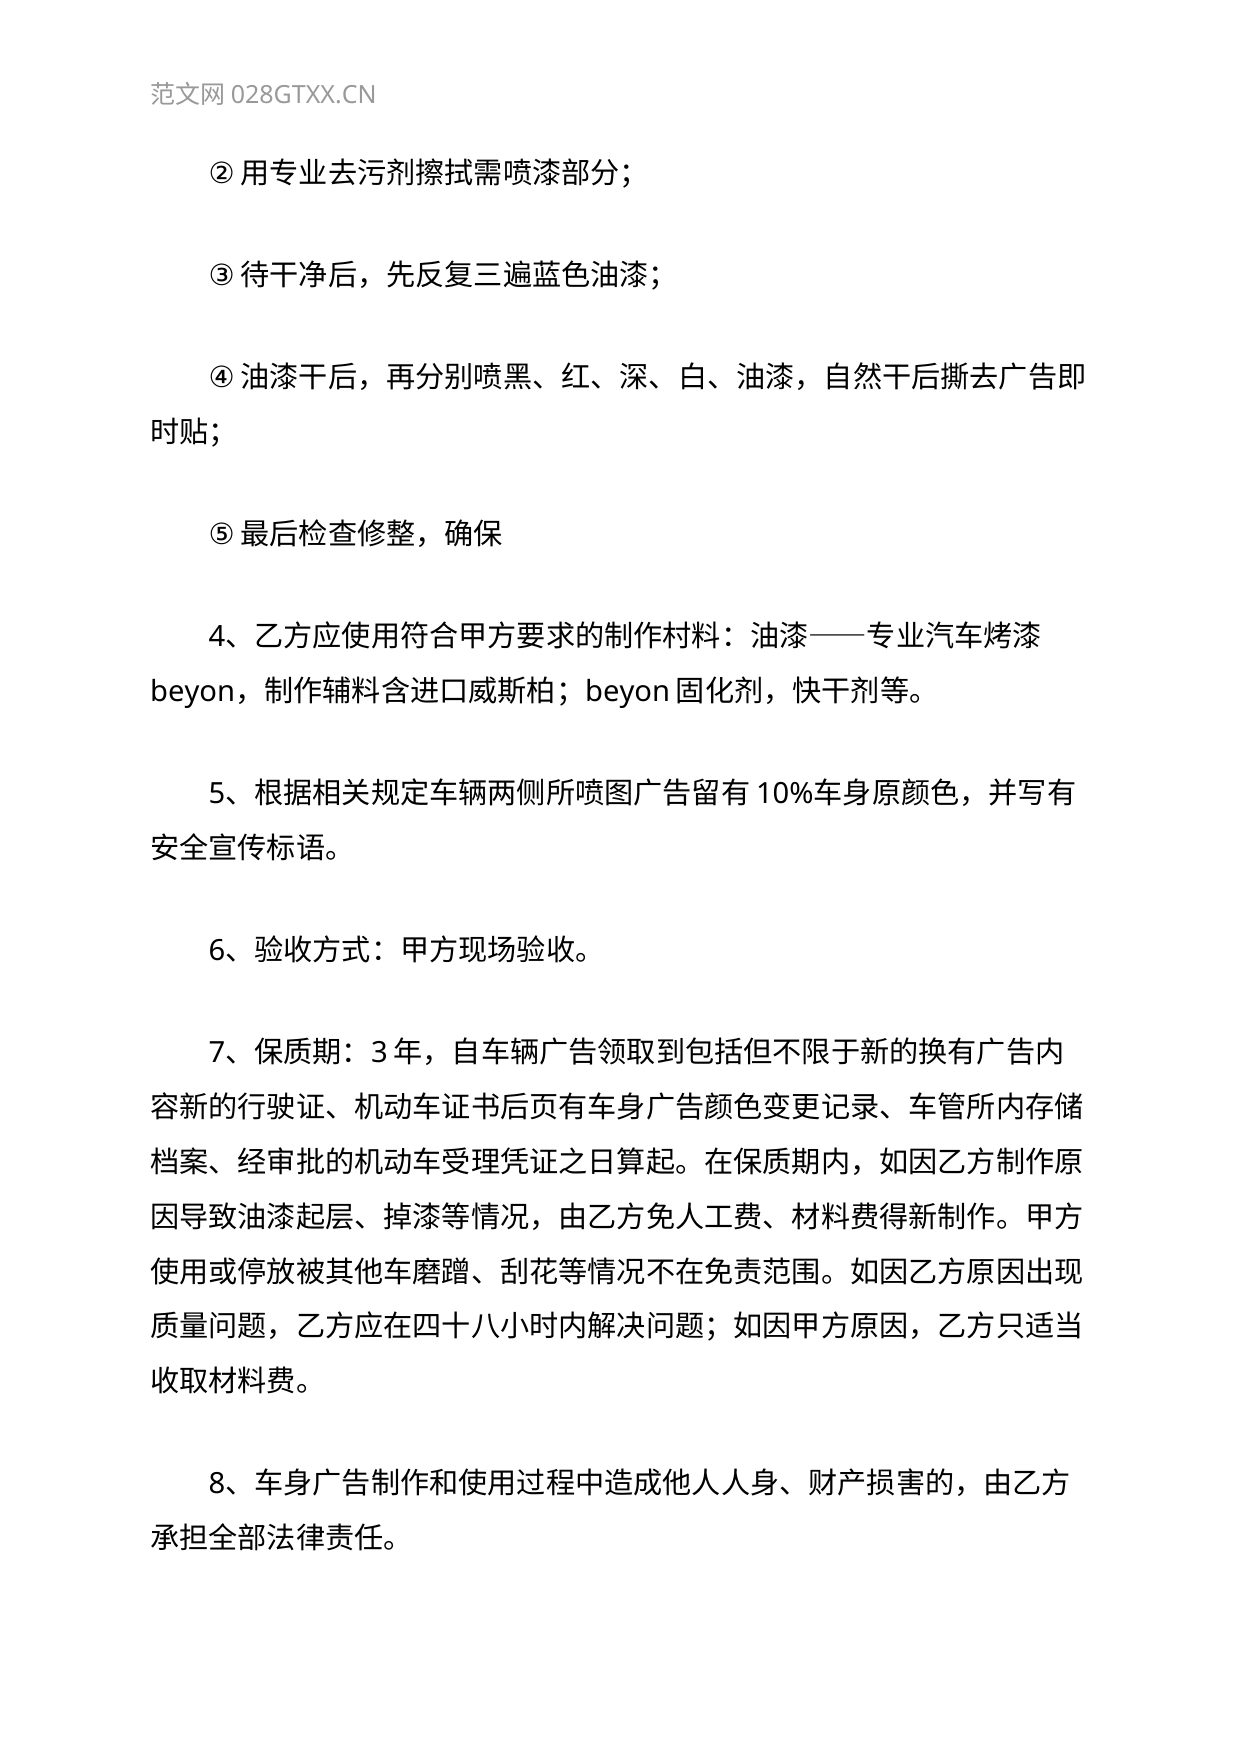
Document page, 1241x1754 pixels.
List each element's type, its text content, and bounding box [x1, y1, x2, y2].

text 5、根据相关规定车辆两侧所喷图广告留有10%车身原颜色，并写有安全宣传标语。 [150, 770, 1090, 867]
text 8、车身广告制作和使用过程中造成他人人身、财产损害的，由乙方承担全部法律责任。 [150, 1460, 1090, 1557]
text ④油漆干后，再分别喷黑、红、深、白、油漆，自然干后撕去广告即时贴； [150, 354, 1090, 451]
text ②用专业去污剂擦拭需喷漆部分； [150, 150, 1090, 192]
text ⑤最后检查修整，确保 [150, 511, 1090, 553]
text 4、乙方应使用符合甲方要求的制作村料：油漆——专业汽车烤漆beyon，制作辅料含进口威斯柏；beyon固化剂，快干剂等。 [150, 613, 1090, 710]
text 6、验收方式：甲方现场验收。 [150, 926, 1090, 969]
text 7、保质期：3年，自车辆广告领取到包括但不限于新的换有广告内容新的行驶证、机动车证书后页有车身广告颜色变更记录、车管所内存储档案、经审批的机动车受理凭证之日算起。在保质期内，如因乙方制作原因导致油漆起层、掉漆等情况，由乙方免人工费、材料费得新制作。甲方使用或停放被其他车磨蹭、刮花等情况不在免责范围。如因乙方原因出现质量问题，乙方应在四十八小时内解决问题；如因甲方原因，乙方只适当收取材料费。 [150, 1028, 1090, 1400]
text ③待干净后，先反复三遍蓝色油漆； [150, 252, 1090, 294]
